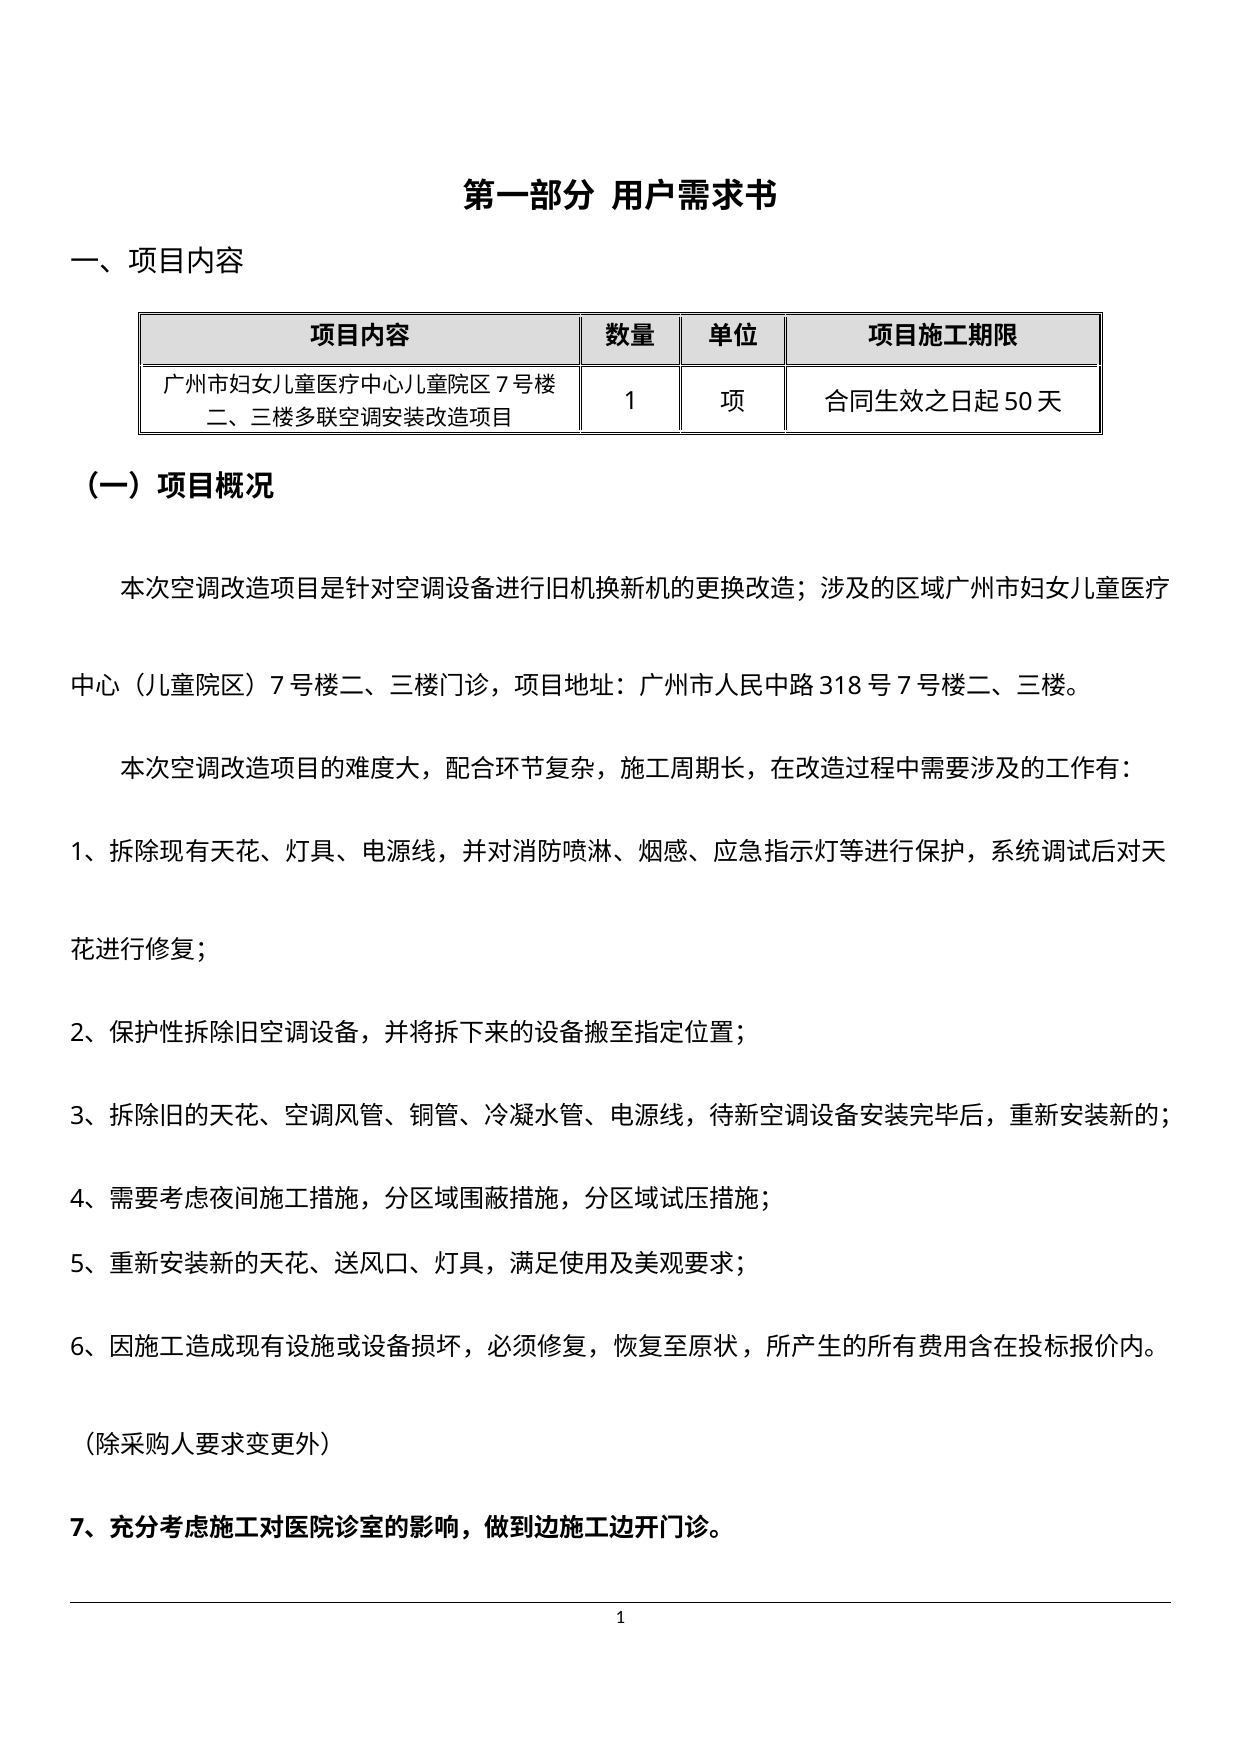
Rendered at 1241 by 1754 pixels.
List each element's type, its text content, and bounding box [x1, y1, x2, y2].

text 1、拆除现有天花、灯具、电源线，并对消防喷淋、烟感、应急指示灯等进行保护，系统调试后对天花进行修复； [70, 817, 1171, 980]
text 本次空调改造项目的难度大，配合环节复杂，施工周期长，在改造过程中需要涉及的工作有： [70, 734, 1171, 799]
table_header 数量 [580, 313, 681, 364]
table_cell 项 [681, 364, 786, 432]
subtitle （一）项目概况 [70, 451, 1171, 516]
table_header 单位 [681, 313, 786, 364]
subtitle 第一部分 用户需求书 [70, 161, 1171, 226]
table_cell 合同生效之日起50天 [786, 364, 1101, 432]
table_cell 广州市妇女儿童医疗中心儿童院区7号楼二、三楼多联空调安装改造项目 [139, 364, 580, 432]
text 7、充分考虑施工对医院诊室的影响，做到边施工边开门诊。 [70, 1493, 1171, 1558]
subtitle 4、需要考虑夜间施工措施，分区域围蔽措施，分区域试压措施； [70, 1164, 1171, 1229]
text 2、保护性拆除旧空调设备，并将拆下来的设备搬至指定位置； [70, 998, 1171, 1063]
text 本次空调改造项目是针对空调设备进行旧机换新机的更换改造；涉及的区域广州市妇女儿童医疗中心（儿童院区）7号楼二、三楼门诊，项目地址：广州市人民中路318号7号楼二、三楼。 [70, 554, 1171, 716]
table_cell 1 [580, 364, 681, 432]
subtitle 项目内容 [70, 226, 1171, 291]
text 6、因施工造成现有设施或设备损坏，必须修复，恢复至原状，所产生的所有费用含在投标报价内。（除采购人要求变更外） [70, 1312, 1171, 1475]
table_header 项目内容 [141, 315, 580, 364]
text 3、拆除旧的天花、空调风管、铜管、冷凝水管、电源线，待新空调设备安装完毕后，重新安装新的； [70, 1081, 1171, 1146]
table_header 项目施工期限 [786, 315, 1099, 364]
text 5、重新安装新的天花、送风口、灯具，满足使用及美观要求； [70, 1229, 1171, 1294]
